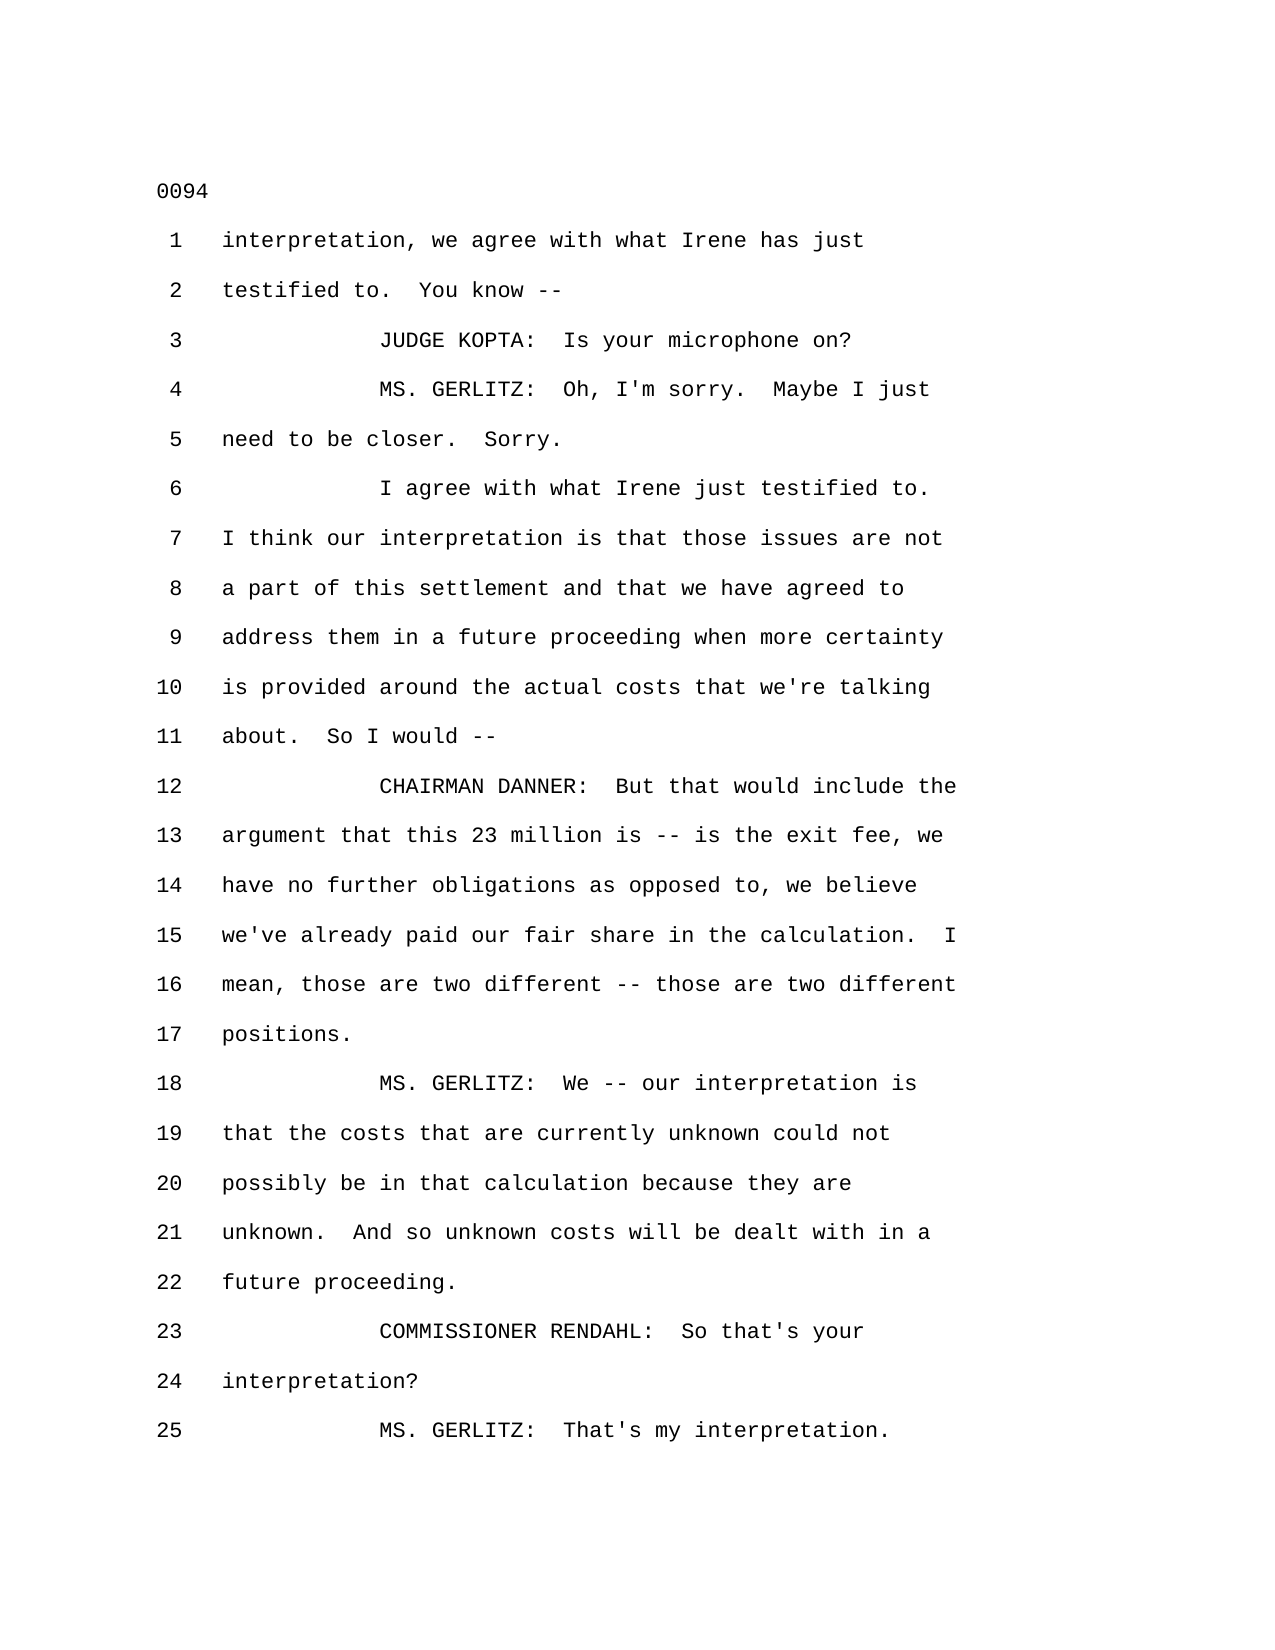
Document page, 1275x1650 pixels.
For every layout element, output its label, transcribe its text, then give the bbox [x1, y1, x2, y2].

text 14 have no further obligations as opposed to, we believe [156, 874, 1119, 899]
text 13 argument that this 23 million is -- is the exit fee, we [156, 824, 1119, 849]
text 8 a part of this settlement and that we have agreed to [156, 577, 1119, 601]
text 9 address them in a future proceeding when more certainty [156, 626, 1119, 651]
text 7 I think our interpretation is that those issues are not [156, 527, 1119, 552]
text 10 is provided around the actual costs that we're talking [156, 676, 1119, 701]
text 22 future proceeding. [156, 1271, 1119, 1296]
text 15 we've already paid our fair share in the calculation. I [156, 924, 1119, 948]
text 23 COMMISSIONER RENDAHL: So that's your [156, 1320, 1119, 1345]
text 2 testified to. You know -- [156, 279, 1119, 304]
text 21 unknown. And so unknown costs will be dealt with in a [156, 1221, 1119, 1246]
text 25 MS. GERLITZ: That's my interpretation. [156, 1419, 1119, 1444]
text 6 I agree with what Irene just testified to. [156, 477, 1119, 502]
text 24 interpretation? [156, 1370, 1119, 1395]
text 5 need to be closer. Sorry. [156, 428, 1119, 453]
text 0094 [156, 180, 1119, 205]
text 17 positions. [156, 1023, 1119, 1048]
text 19 that the costs that are currently unknown could not [156, 1122, 1119, 1147]
text 11 about. So I would -- [156, 725, 1119, 750]
text 3 JUDGE KOPTA: Is your microphone on? [156, 329, 1119, 353]
text 18 MS. GERLITZ: We -- our interpretation is [156, 1072, 1119, 1097]
text 1 interpretation, we agree with what Irene has just [156, 229, 1119, 254]
text 12 CHAIRMAN DANNER: But that would include the [156, 775, 1119, 800]
text 20 possibly be in that calculation because they are [156, 1172, 1119, 1196]
text 4 MS. GERLITZ: Oh, I'm sorry. Maybe I just [156, 378, 1119, 403]
text 16 mean, those are two different -- those are two different [156, 973, 1119, 998]
